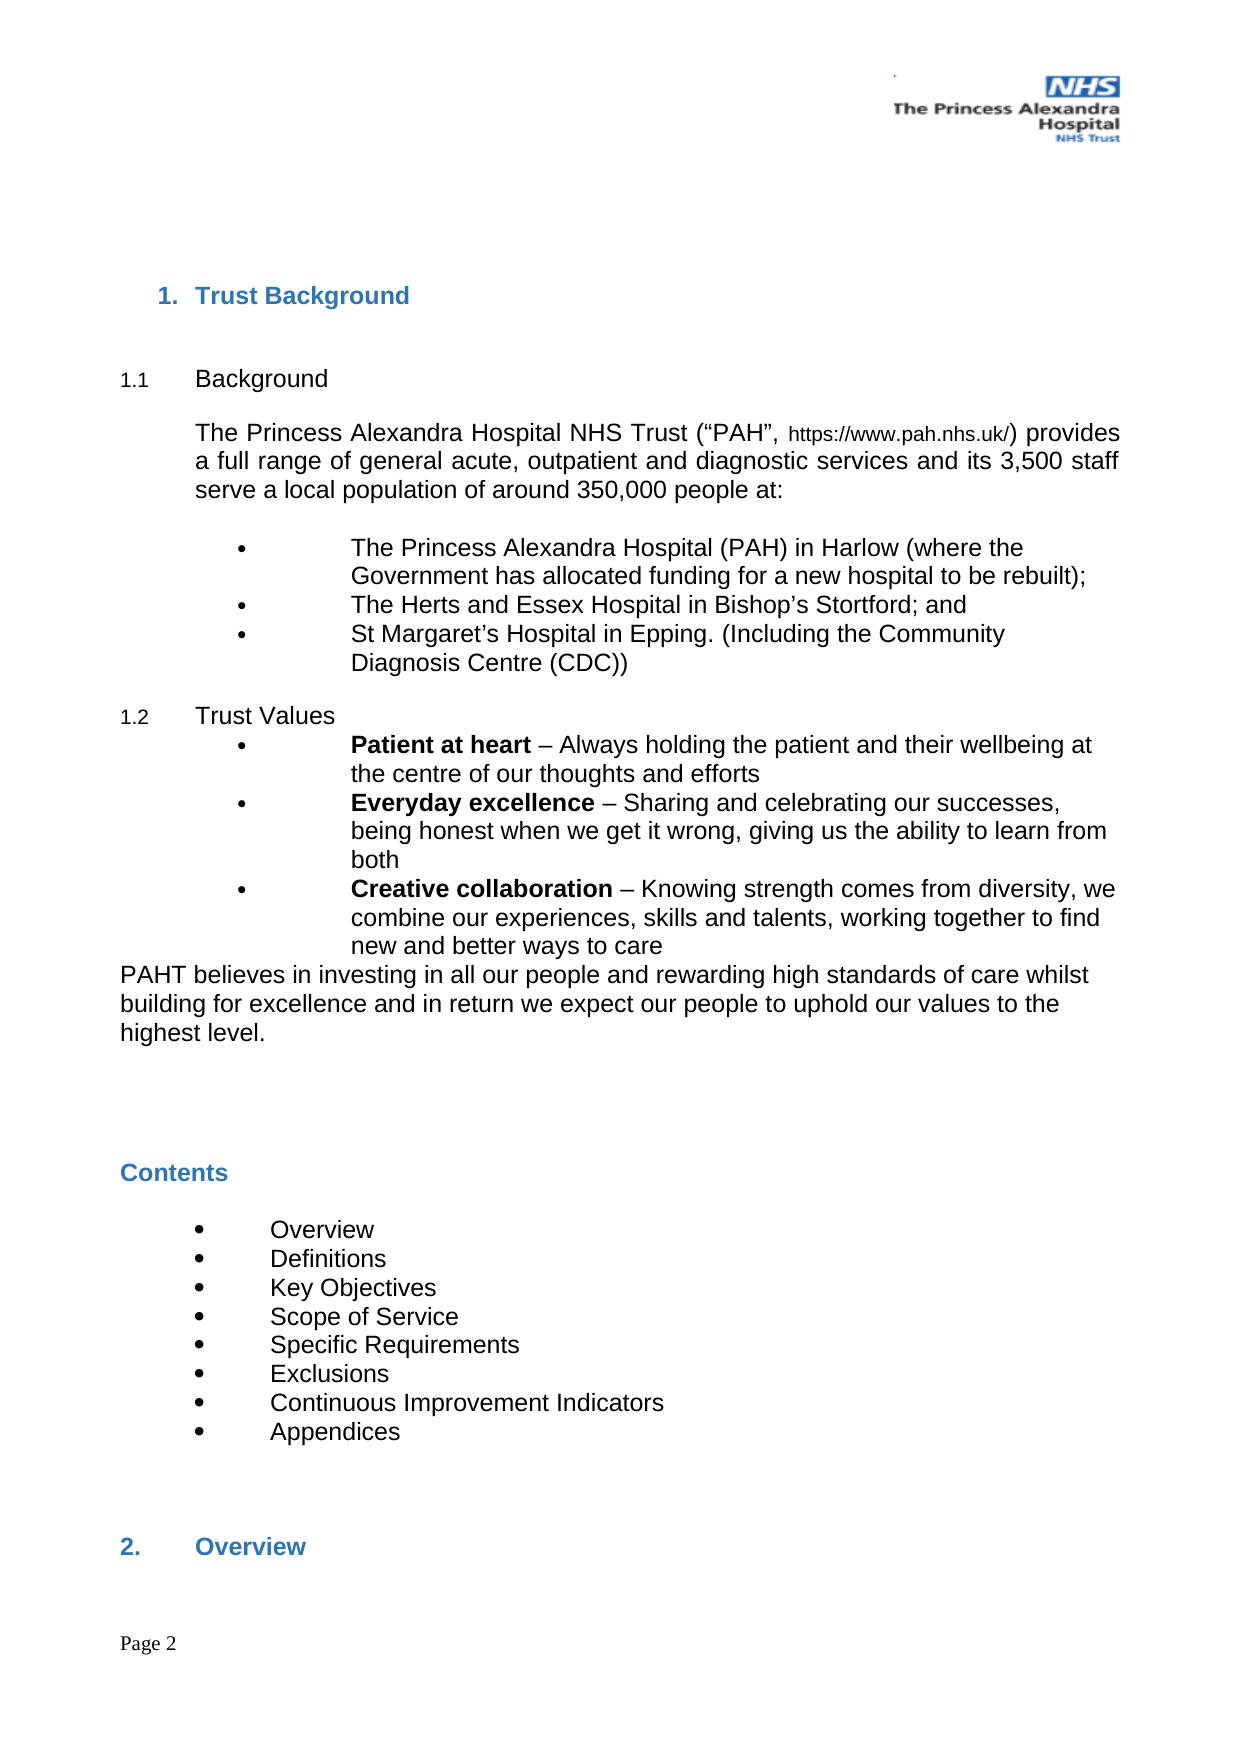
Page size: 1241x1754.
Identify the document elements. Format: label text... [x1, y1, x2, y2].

list Patient at heart – Always holding the patient and their wellbeing at the centre of our thoughts and efforts [238, 730, 1120, 787]
list Specific Requirements [195, 1330, 1120, 1359]
subtitle The Princess Alexandra Hospital NHS Trust (“PAH”, https://www.pah.nhs.uk/) provides a full range of general acute, outpatient and diagnostic services and its 3,500 staff serve a local population of around 350,000 people at: [195, 417, 1120, 504]
list Creative collaboration – Knowing strength comes from diversity, we combine our experiences, skills and talents, working together to find new and better ways to care [238, 874, 1120, 960]
list Trust Background [157, 281, 1120, 310]
list St Margaret’s Hospital in Epping. (Including the Community Diagnosis Centre (CDC)) [238, 619, 1120, 676]
list The Princess Alexandra Hospital (PAH) in Harlow (where the Government has allocated funding for a new hospital to be rebuilt); [238, 532, 1120, 590]
list Key Objectives [195, 1273, 1120, 1302]
list Appendices [195, 1417, 1120, 1446]
list Definitions [195, 1244, 1120, 1273]
list Continuous Improvement Indicators [195, 1388, 1120, 1417]
text 2. Overview [120, 1532, 1120, 1561]
list Scope of Service [195, 1302, 1120, 1330]
list Everyday excellence – Sharing and celebrating our successes, being honest when we get it wrong, giving us the ability to learn from both [238, 787, 1120, 874]
text Contents [120, 1157, 1120, 1186]
list Overview [195, 1215, 1120, 1244]
picture [894, 75, 1121, 152]
subtitle Background [120, 364, 1120, 392]
subtitle Trust Values [120, 701, 1120, 730]
list The Herts and Essex Hospital in Bishop’s Stortford; and [238, 590, 1120, 619]
list Exclusions [195, 1359, 1120, 1388]
text PAHT believes in investing in all our people and rewarding high standards of care whilst building for excellence and in return we expect our people to uphold our values to the highest level. [120, 960, 1120, 1046]
